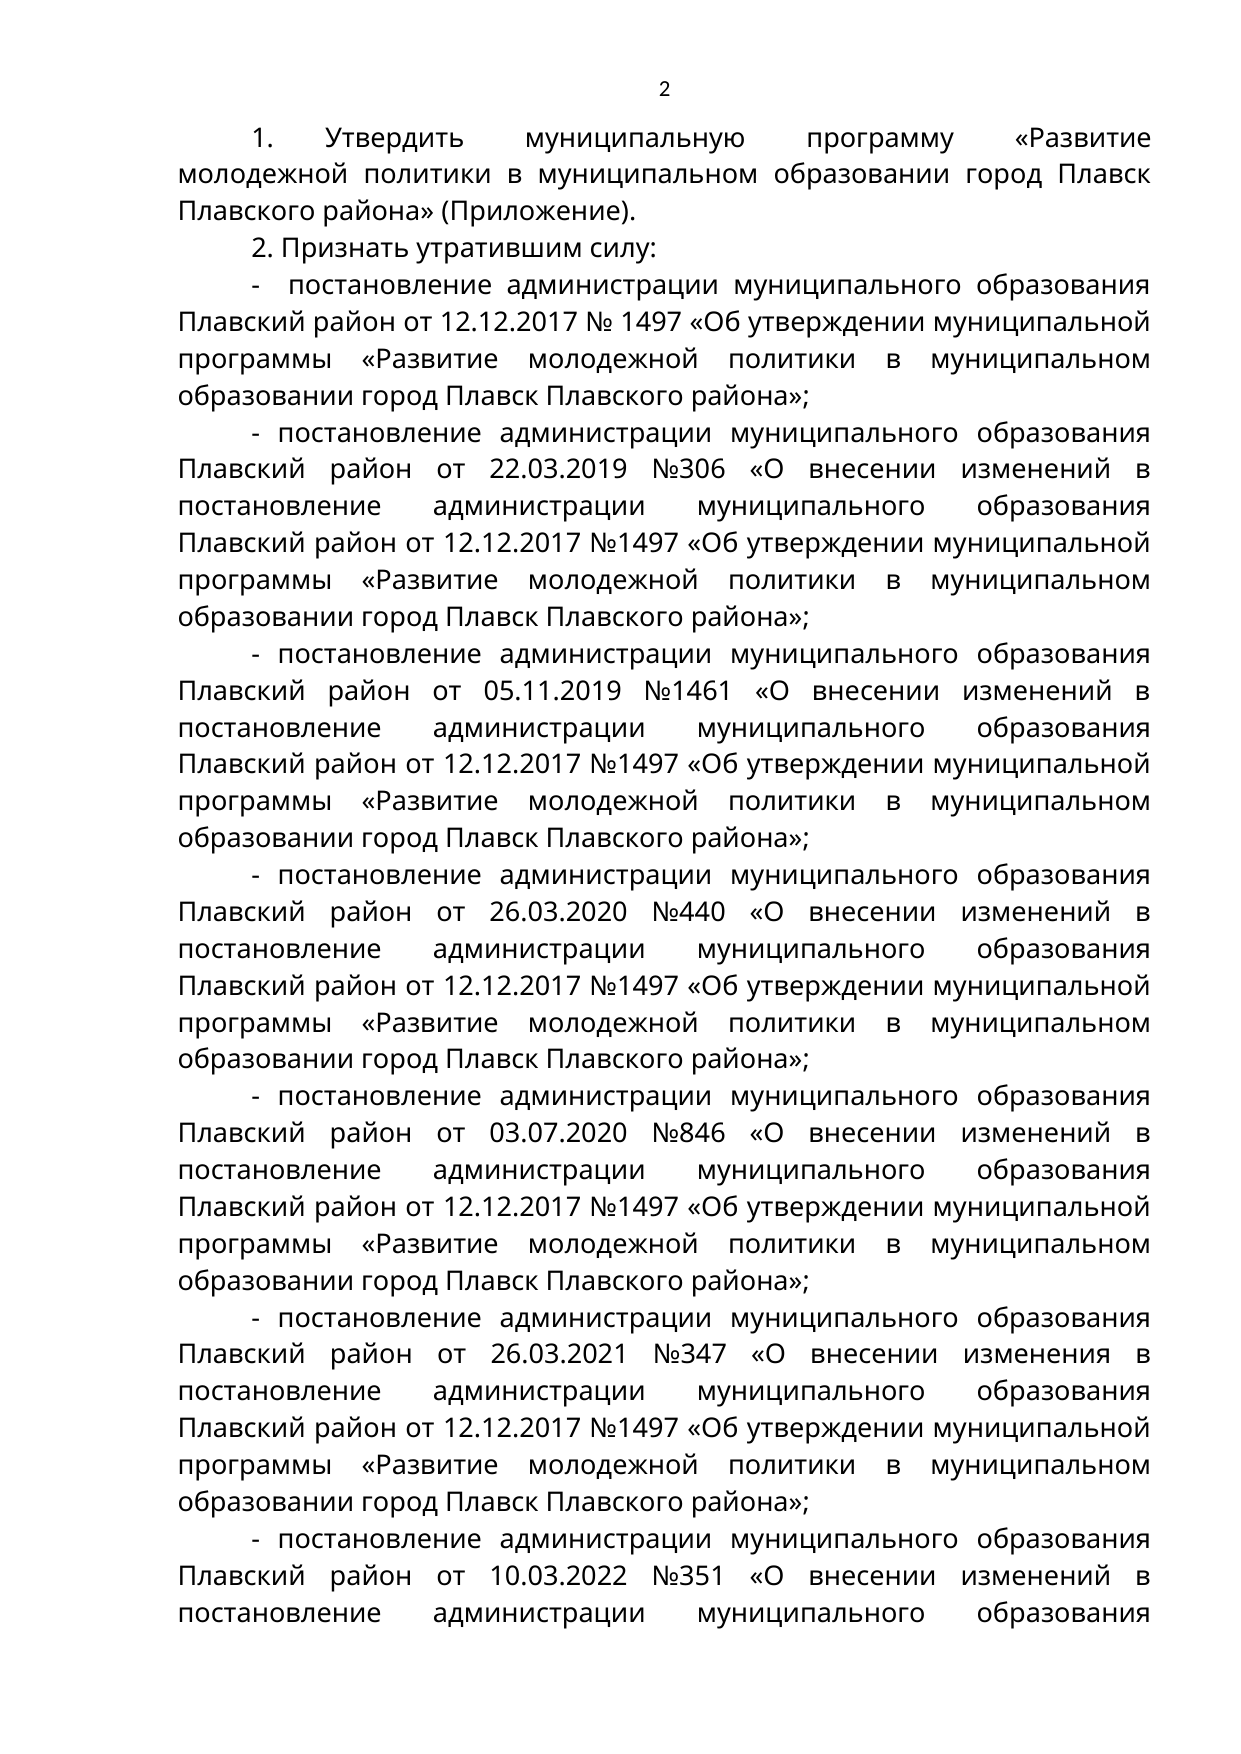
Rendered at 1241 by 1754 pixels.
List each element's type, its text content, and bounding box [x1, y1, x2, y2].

text - постановление администрации муниципального образования Плавский район от 22.03.2019 №306 «О внесении изменений в постановление администрации муниципального образования Плавский район от 12.12.2017 №1497 «Об утверждении муниципальной программы «Развитие молодежной политики в муниципальном образовании город Плавск Плавского района»; [177, 413, 1152, 634]
text - постановление администрации муниципального образования Плавский район от 26.03.2020 №440 «О внесении изменений в постановление администрации муниципального образования Плавский район от 12.12.2017 №1497 «Об утверждении муниципальной программы «Развитие молодежной политики в муниципальном образовании город Плавск Плавского района»; [177, 856, 1152, 1077]
text - постановление администрации муниципального образования Плавский район от 26.03.2021 №347 «О внесении изменения в постановление администрации муниципального образования Плавский район от 12.12.2017 №1497 «Об утверждении муниципальной программы «Развитие молодежной политики в муниципальном образовании город Плавск Плавского района»; [177, 1298, 1152, 1519]
text - постановление администрации муниципального образования Плавский район от 05.11.2019 №1461 «О внесении изменений в постановление администрации муниципального образования Плавский район от 12.12.2017 №1497 «Об утверждении муниципальной программы «Развитие молодежной политики в муниципальном образовании город Плавск Плавского района»; [177, 634, 1152, 856]
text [177, 1519, 1152, 1630]
text 2. Признать утратившим силу: [177, 229, 1152, 266]
list Утвердить муниципальную программу «Развитие молодежной политики в муниципальном образовании город Плавск Плавского района» (Приложение). [177, 118, 1152, 229]
text - постановление администрации муниципального образования Плавский район от 03.07.2020 №846 «О внесении изменений в постановление администрации муниципального образования Плавский район от 12.12.2017 №1497 «Об утверждении муниципальной программы «Развитие молодежной политики в муниципальном образовании город Плавск Плавского района»; [177, 1077, 1152, 1298]
text - постановление администрации муниципального образования Плавский район от 12.12.2017 № 1497 «Об утверждении муниципальной программы «Развитие молодежной политики в муниципальном образовании город Плавск Плавского района»; [177, 266, 1152, 413]
